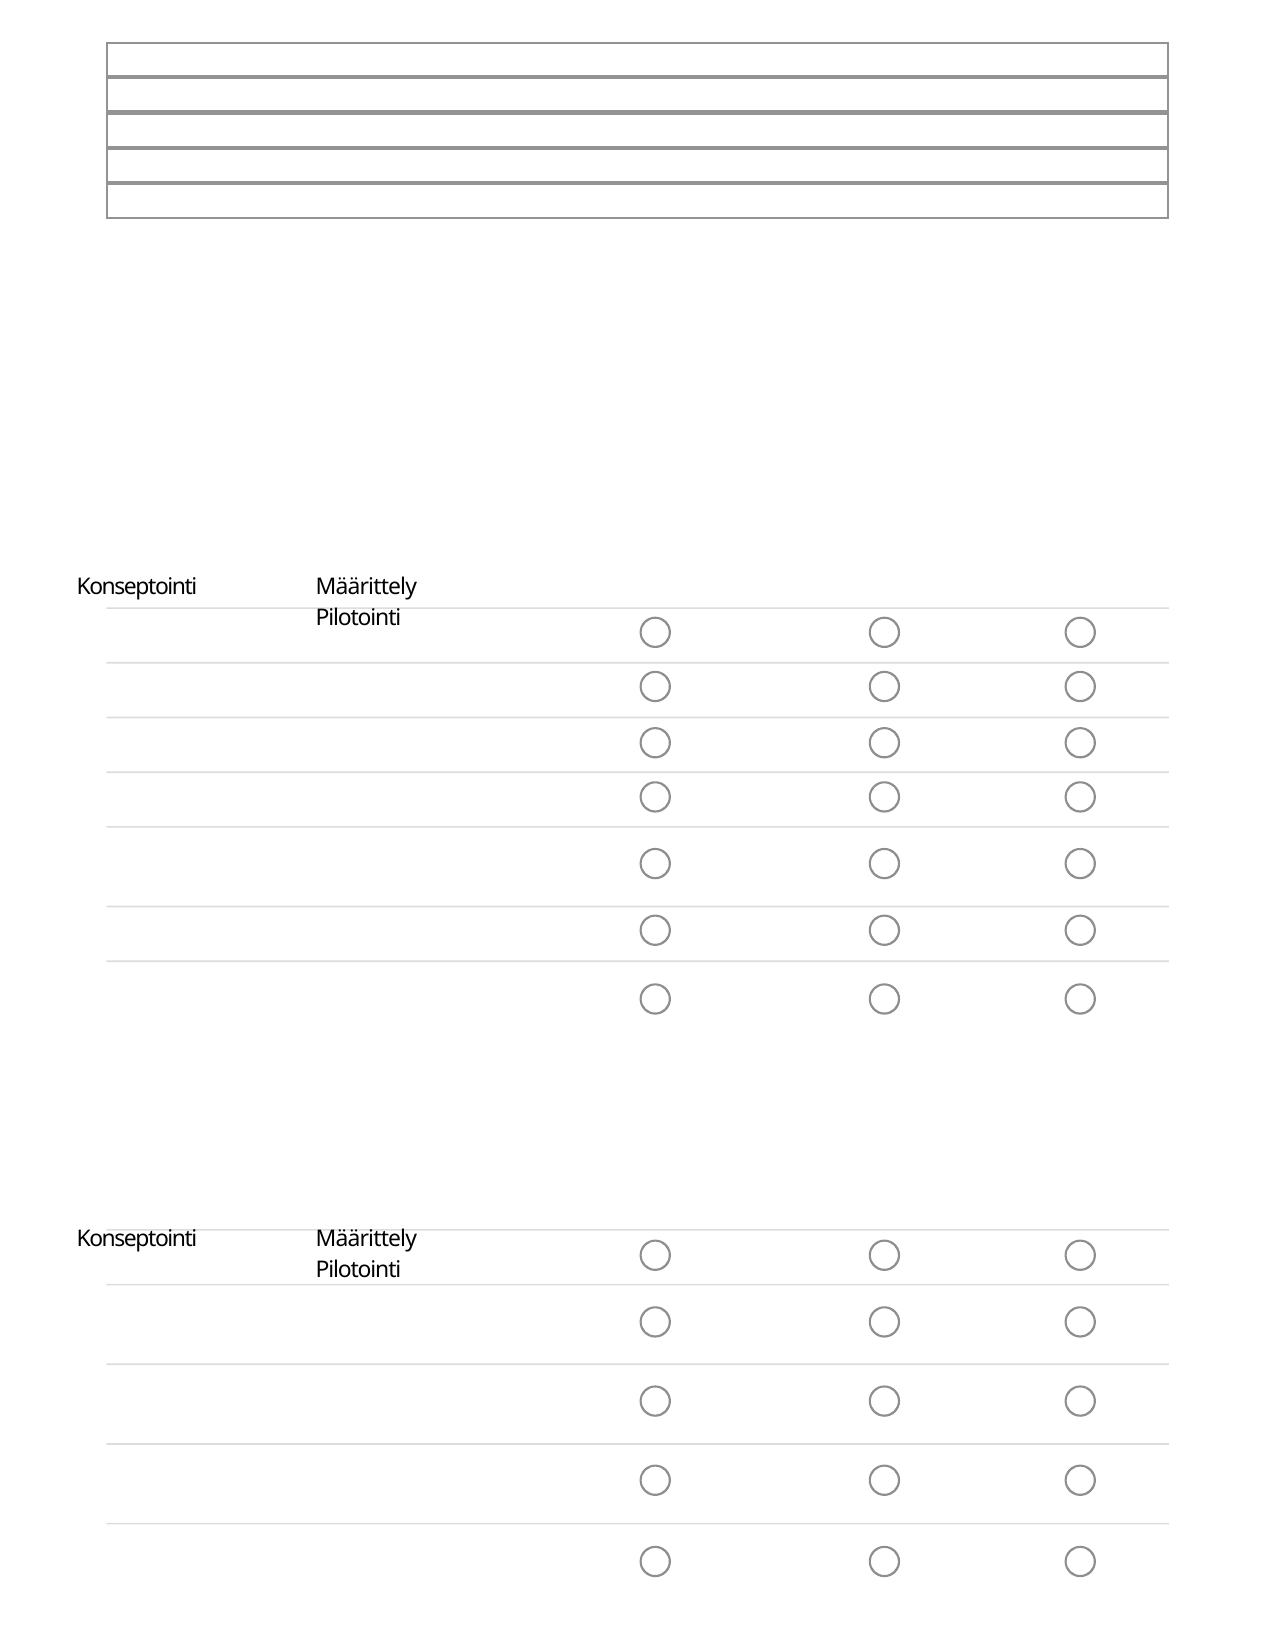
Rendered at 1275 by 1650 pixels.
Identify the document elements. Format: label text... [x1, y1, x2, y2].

text Konseptointi Määrittely Pilotointi [76, 1222, 456, 1284]
text Konseptointi Määrittely Pilotointi [76, 569, 456, 632]
